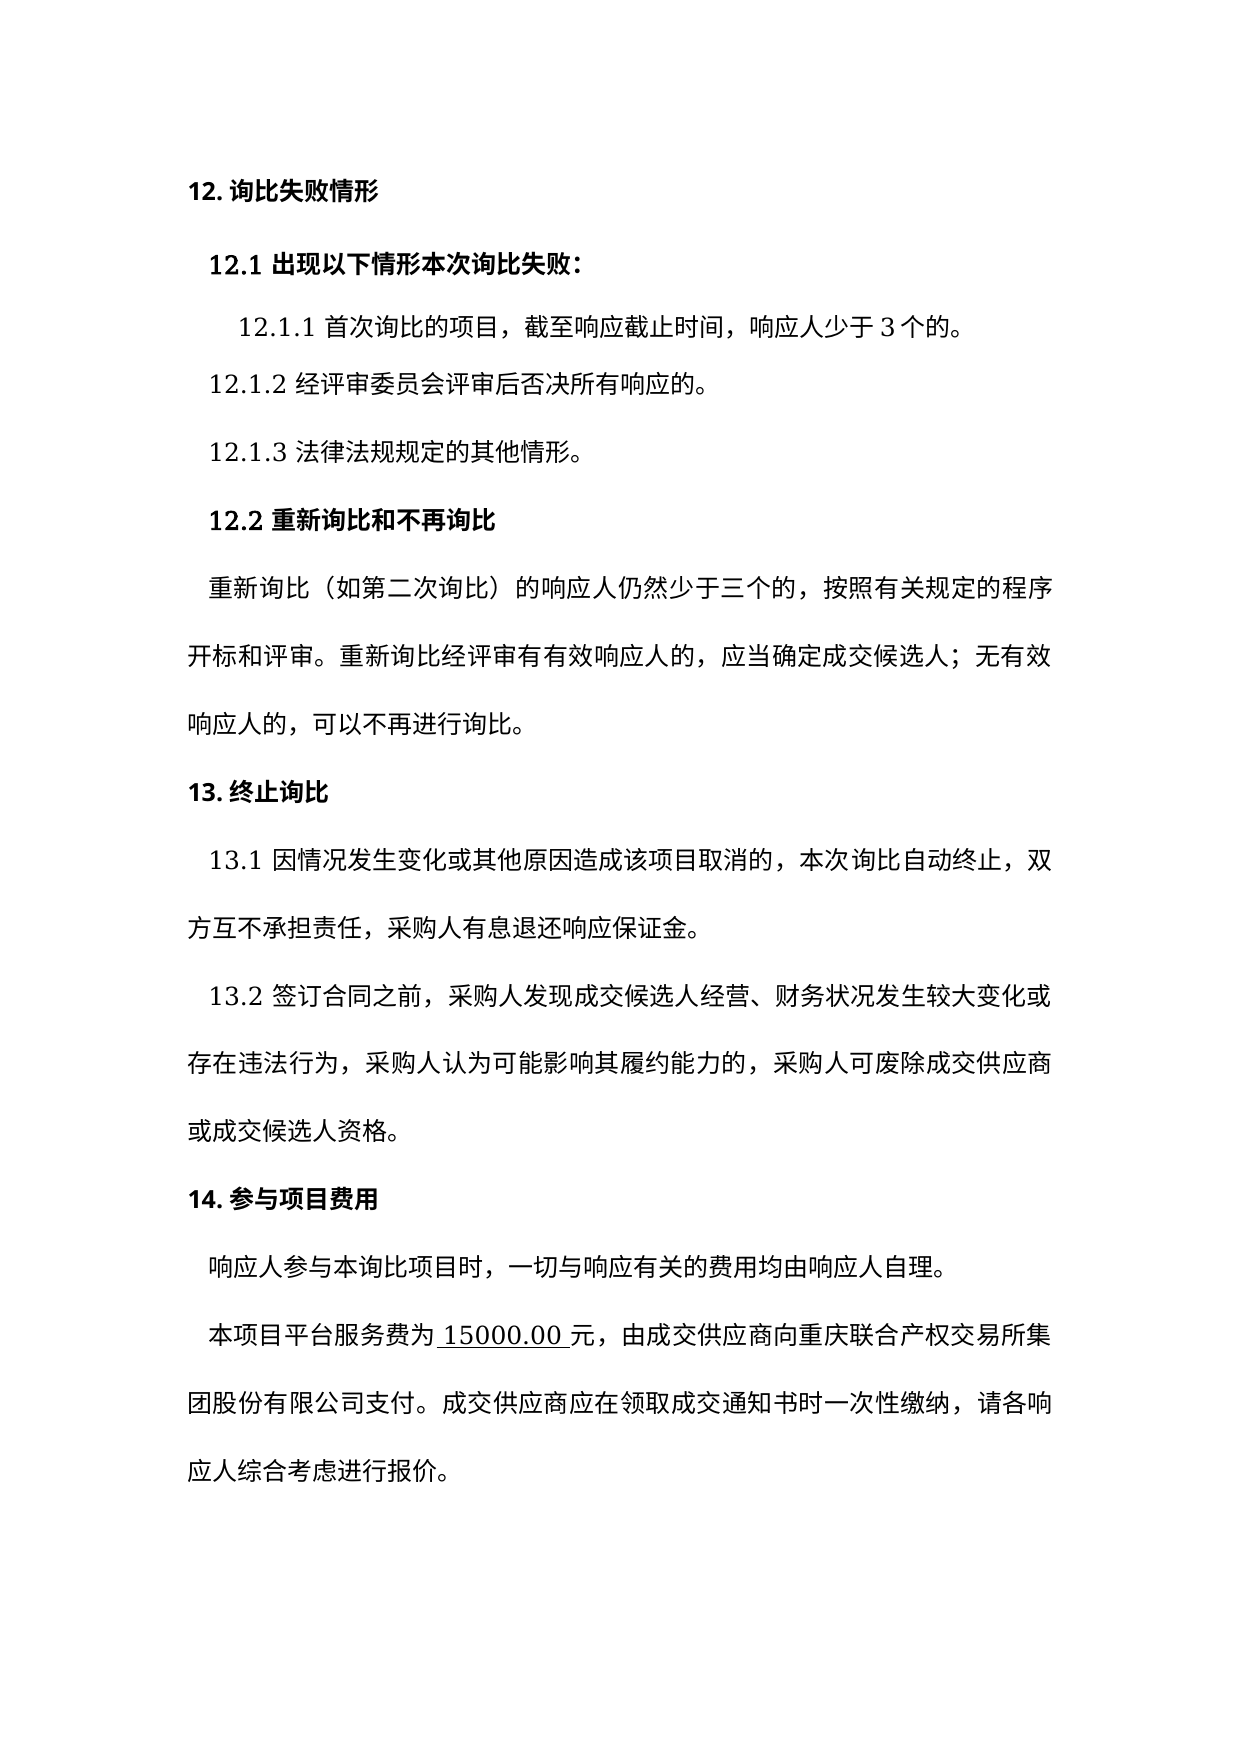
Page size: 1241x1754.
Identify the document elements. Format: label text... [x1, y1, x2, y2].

subtitle 14. 参与项目费用 [187, 1164, 1053, 1232]
text 重新询比（如第二次询比）的响应人仍然少于三个的，按照有关规定的程序开标和评审。重新询比经评审有有效响应人的，应当确定成交候选人；无有效响应人的，可以不再进行询比。 [187, 553, 1053, 756]
subtitle 12.1 出现以下情形本次询比失败： [187, 224, 1053, 286]
text 12.1.3 法律法规规定的其他情形。 [187, 417, 1053, 485]
subtitle 12.2 重新询比和不再询比 [187, 485, 1053, 553]
text 12.1.1 首次询比的项目，截至响应截止时间，响应人少于3个的。 [187, 286, 1053, 349]
subtitle 13. 终止询比 [187, 756, 1053, 824]
text 12.1.2 经评审委员会评审后否决所有响应的。 [187, 349, 1053, 417]
text 响应人参与本询比项目时，一切与响应有关的费用均由响应人自理。 [187, 1232, 1053, 1300]
text 本项目平台服务费为 15000.00 元，由成交供应商向重庆联合产权交易所集团股份有限公司支付。成交供应商应在领取成交通知书时一次性缴纳，请各响应人综合考虑进行报价。 [187, 1300, 1053, 1503]
text 13.2 签订合同之前，采购人发现成交候选人经营、财务状况发生较大变化或存在违法行为，采购人认为可能影响其履约能力的，采购人可废除成交供应商或成交候选人资格。 [187, 960, 1053, 1164]
subtitle 12. 询比失败情形 [187, 156, 1053, 224]
text 13.1 因情况发生变化或其他原因造成该项目取消的，本次询比自动终止，双方互不承担责任，采购人有息退还响应保证金。 [187, 824, 1053, 960]
